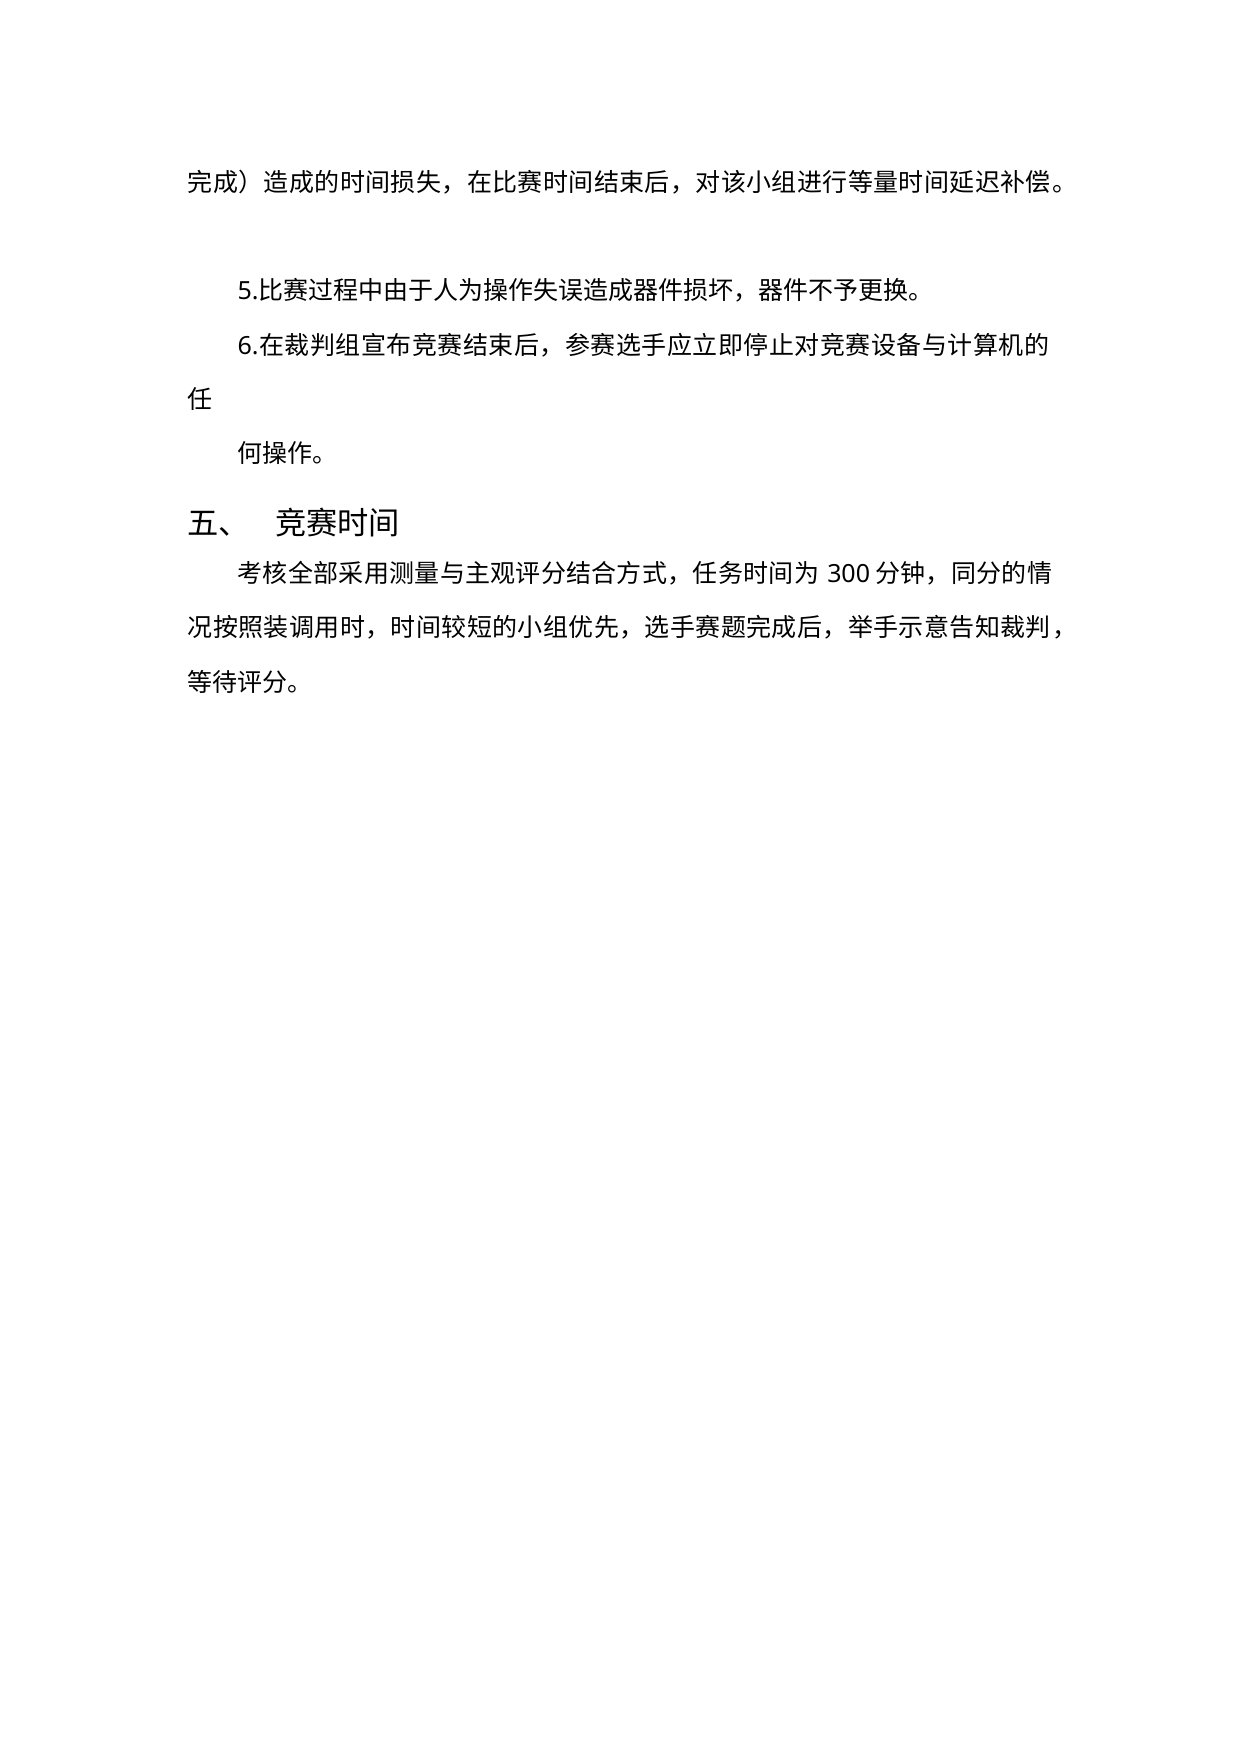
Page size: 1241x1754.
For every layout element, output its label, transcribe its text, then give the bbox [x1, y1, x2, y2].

text 6.在裁判组宣布竞赛结束后，参赛选手应立即停止对竞赛设备与计算机的任 [187, 325, 1053, 416]
text 何操作。 [187, 434, 1053, 470]
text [187, 162, 1053, 253]
list 竞赛时间 [187, 488, 1053, 553]
text 考核全部采用测量与主观评分结合方式，任务时间为300分钟，同分的情况按照装调用时，时间较短的小组优先，选手赛题完成后，举手示意告知裁判，等待评分。 [187, 553, 1053, 698]
text 5.比赛过程中由于人为操作失误造成器件损坏，器件不予更换。 [187, 271, 1053, 307]
